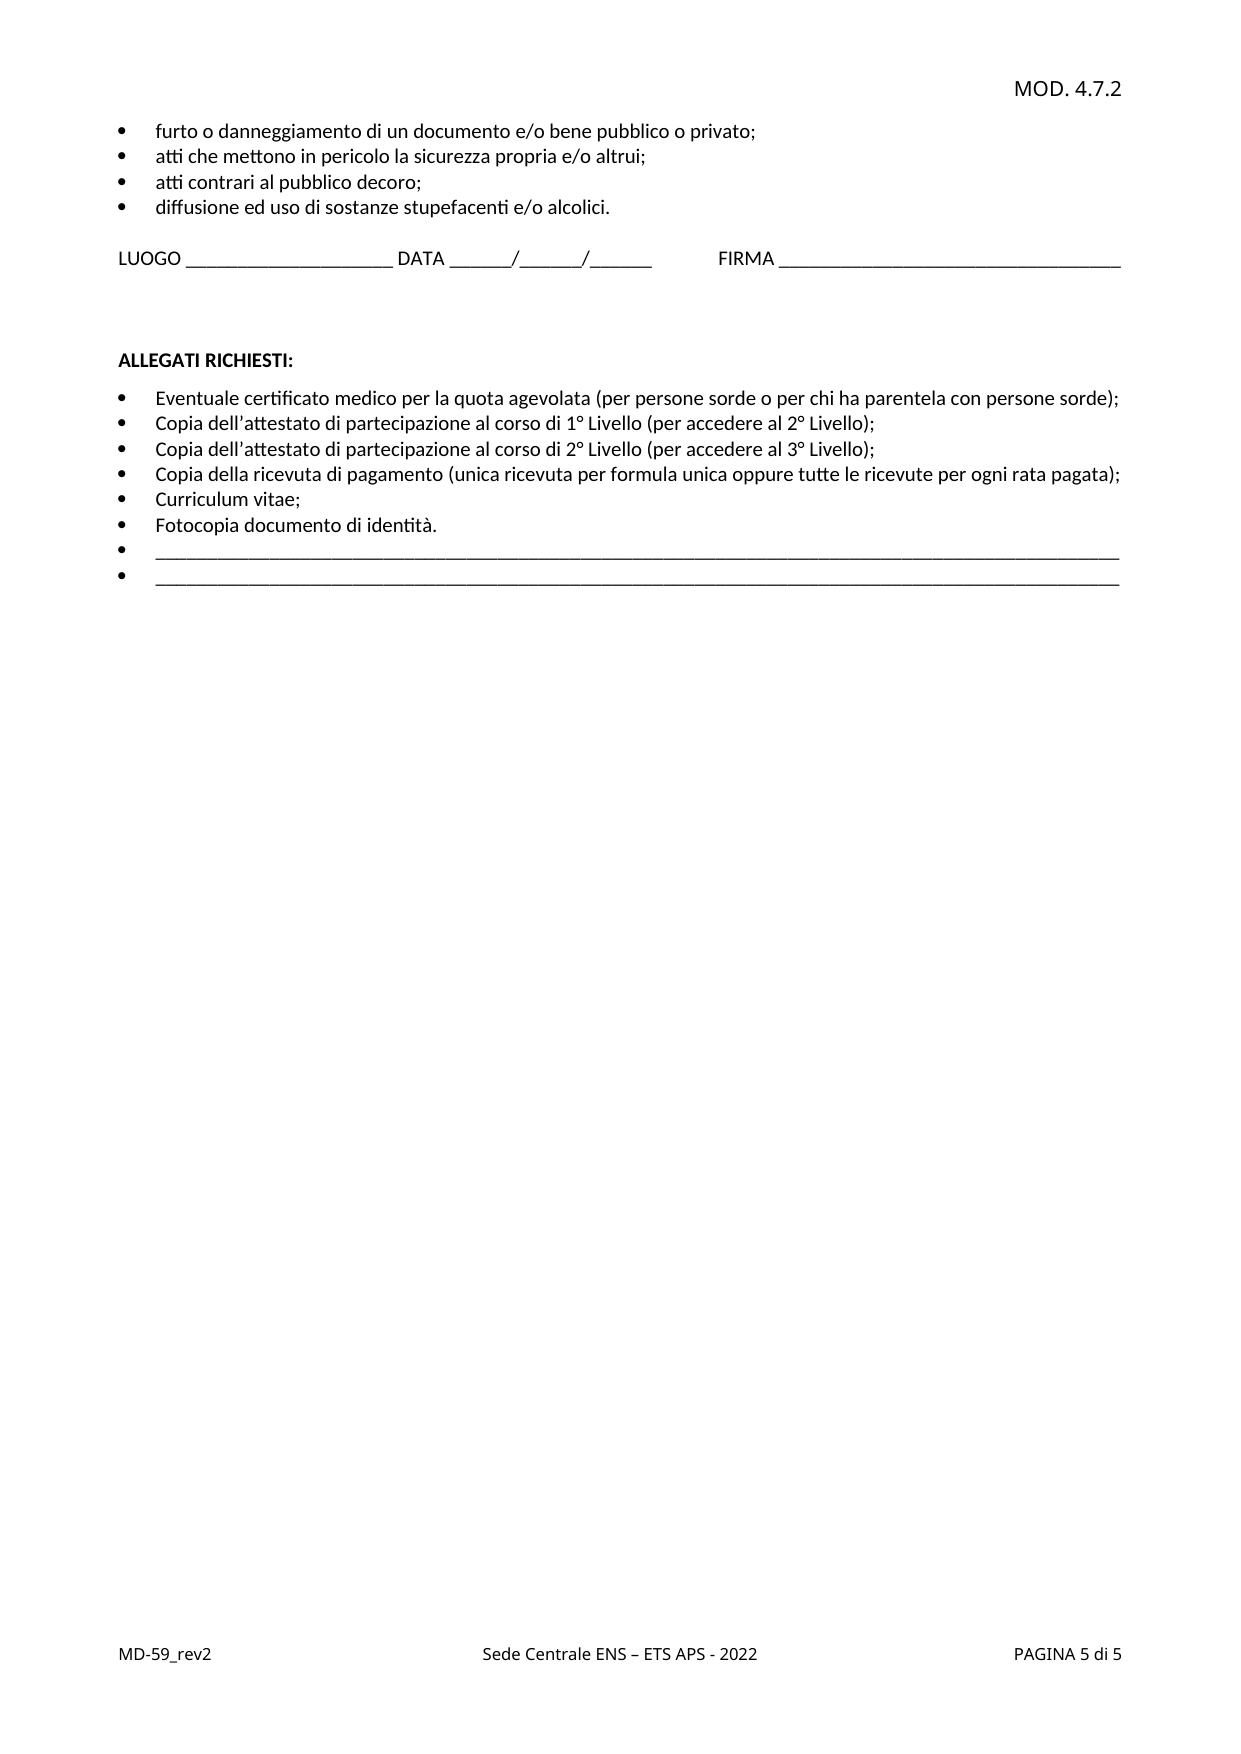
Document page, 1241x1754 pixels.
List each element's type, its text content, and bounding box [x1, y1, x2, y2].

list _____________________________________________________________________________________________ [118, 537, 1122, 563]
list Copia dell’attestato di partecipazione al corso di 2° Livello (per accedere al 3° Livello); [118, 436, 1122, 461]
list atti contrari al pubblico decoro; [118, 169, 1122, 194]
list _____________________________________________________________________________________________ [118, 563, 1122, 588]
list furto o danneggiamento di un documento e/o bene pubblico o privato; [118, 118, 1122, 143]
list Fotocopia documento di identità. [118, 512, 1122, 537]
list diffusione ed uso di sostanze stupefacenti e/o alcolici. [118, 194, 1122, 220]
list Curriculum vitae; [118, 487, 1122, 512]
text ALLEGATI RICHIESTI: [118, 347, 1122, 372]
list Copia dell’attestato di partecipazione al corso di 1° Livello (per accedere al 2° Livello); [118, 410, 1122, 436]
text LUOGO ____________________ DATA ______/______/______ FIRMA _________________________________ [118, 245, 1122, 271]
list Copia della ricevuta di pagamento (unica ricevuta per formula unica oppure tutte le ricevute per ogni rata pagata); [118, 461, 1122, 487]
list Eventuale certificato medico per la quota agevolata (per persone sorde o per chi ha parentela con persone sorde); [118, 385, 1122, 410]
list atti che mettono in pericolo la sicurezza propria e/o altrui; [118, 143, 1122, 169]
